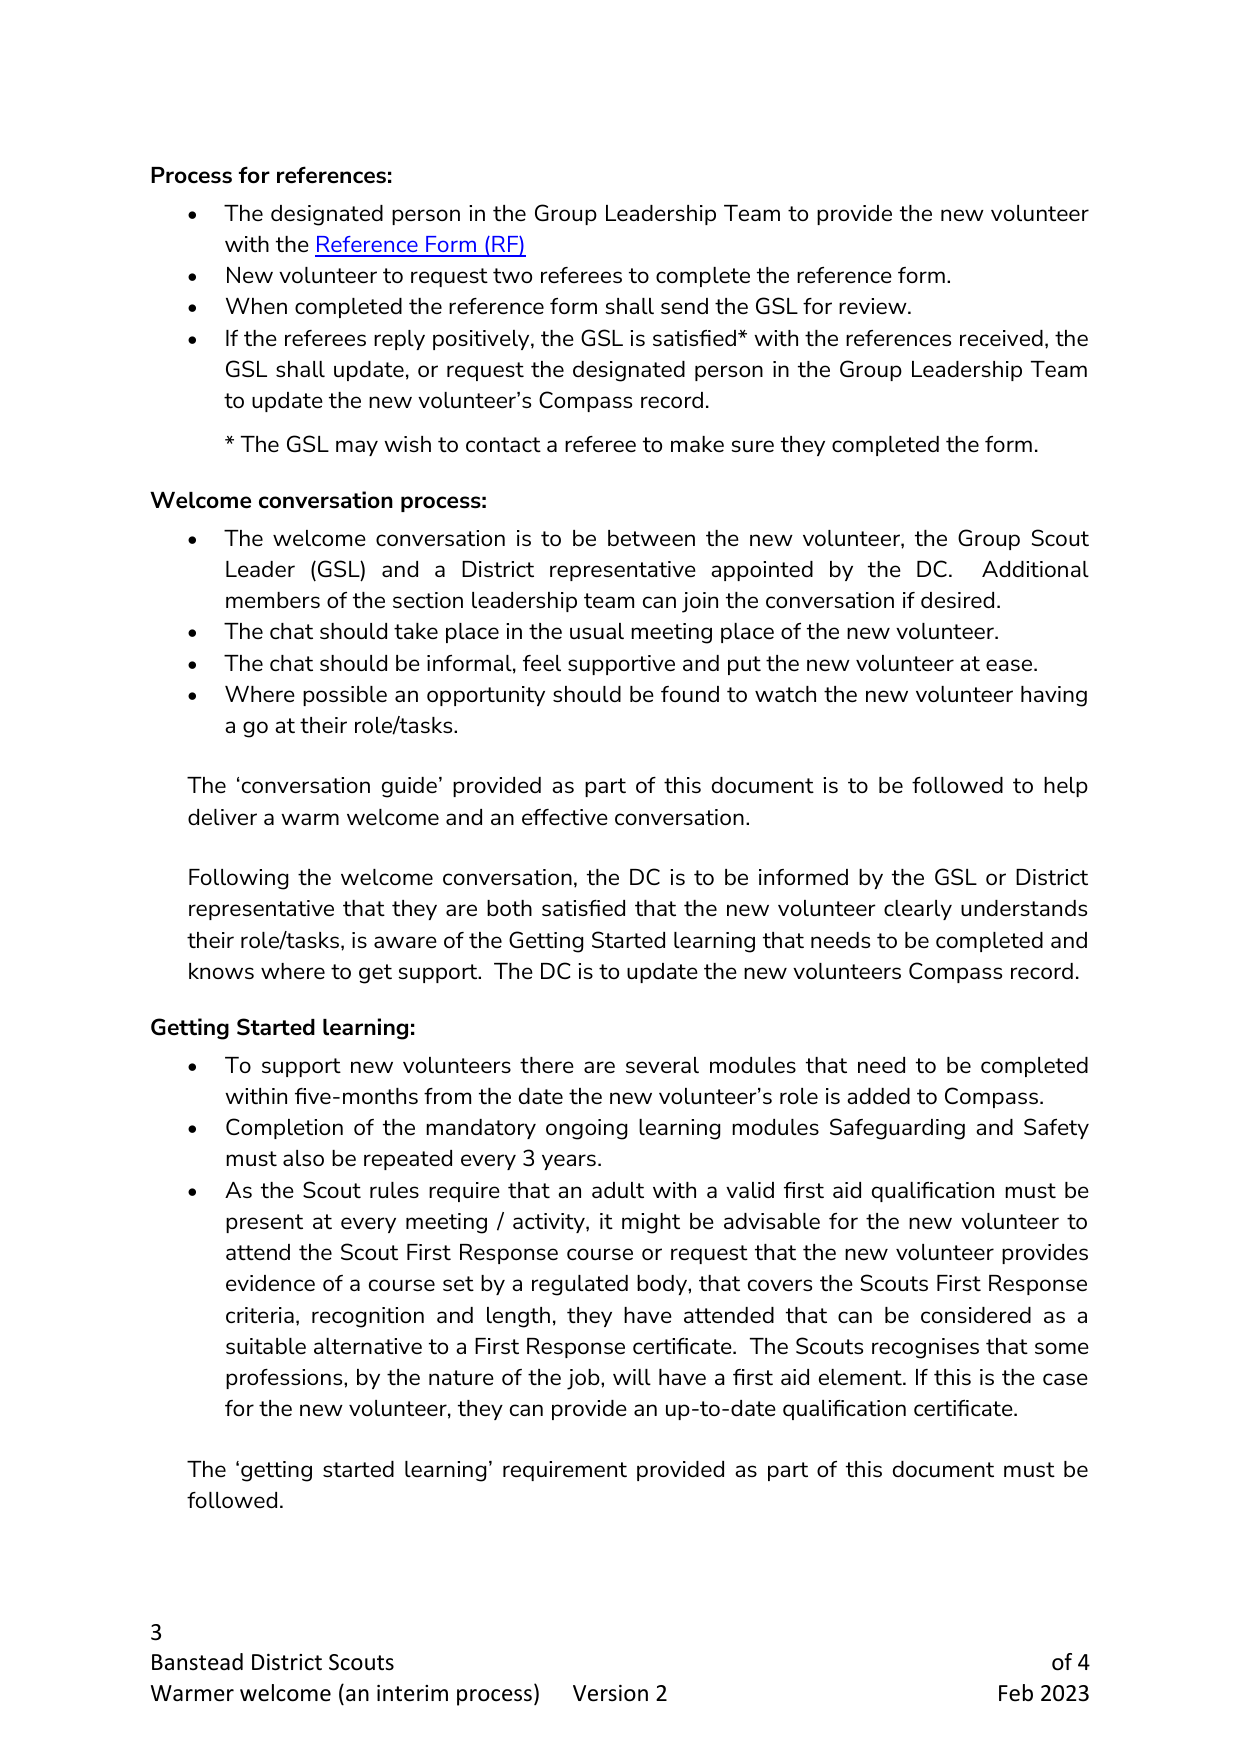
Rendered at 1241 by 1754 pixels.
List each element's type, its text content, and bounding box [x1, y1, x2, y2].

text The ‘getting started learning’ requirement provided as part of this document must be followed. [187, 1454, 1090, 1516]
list If the referees reply positively, the GSL is satisfied* with the references received, the GSL shall update, or request the designated person in the Group Leadership Team to update the new volunteer’s Compass record. [187, 323, 1090, 416]
list The welcome conversation is to be between the new volunteer, the Group Scout Leader (GSL) and a District representative appointed by the DC. Additional members of the section leadership team can join the conversation if desired. [187, 523, 1090, 616]
text Process for references: [150, 160, 1090, 191]
list Where possible an opportunity should be found to watch the new volunteer having a go at their role/tasks. [187, 679, 1090, 741]
list The chat should be informal, feel supportive and put the new volunteer at ease. [187, 648, 1090, 679]
text Following the welcome conversation, the DC is to be informed by the GSL or District representative that they are both satisfied that the new volunteer clearly understands their role/tasks, is aware of the Getting Started learning that needs to be completed and knows where to get support. The DC is to update the new volunteers Compass record. [187, 862, 1090, 987]
list When completed the reference form shall send the GSL for review. [187, 291, 1090, 323]
list The designated person in the Group Leadership Team to provide the new volunteer with the Reference Form (RF) [187, 198, 1090, 260]
text Welcome conversation process: [150, 485, 1090, 516]
list Completion of the mandatory ongoing learning modules Safeguarding and Safety must also be repeated every 3 years. [187, 1112, 1090, 1175]
list New volunteer to request two referees to complete the reference form. [187, 260, 1090, 291]
text The ‘conversation guide’ provided as part of this document is to be followed to help deliver a warm welcome and an effective conversation. [187, 771, 1090, 833]
text Getting Started learning: [150, 1012, 1090, 1043]
list To support new volunteers there are several modules that need to be completed within five-months from the date the new volunteer’s role is added to Compass. [187, 1050, 1090, 1112]
list As the Scout rules require that an adult with a valid first aid qualification must be present at every meeting / activity, it might be advisable for the new volunteer to attend the Scout First Response course or request that the new volunteer provides evidence of a course set by a regulated body, that covers the Scouts First Response criteria, recognition and length, they have attended that can be considered as a suitable alternative to a First Response certificate. The Scouts recognises that some professions, by the nature of the job, will have a first aid element. If this is the case for the new volunteer, they can provide an up-to-date qualification certificate. [187, 1175, 1090, 1425]
text * The GSL may wish to contact a referee to make sure they completed the form. [224, 429, 1090, 460]
list The chat should take place in the usual meeting place of the new volunteer. [187, 616, 1090, 648]
